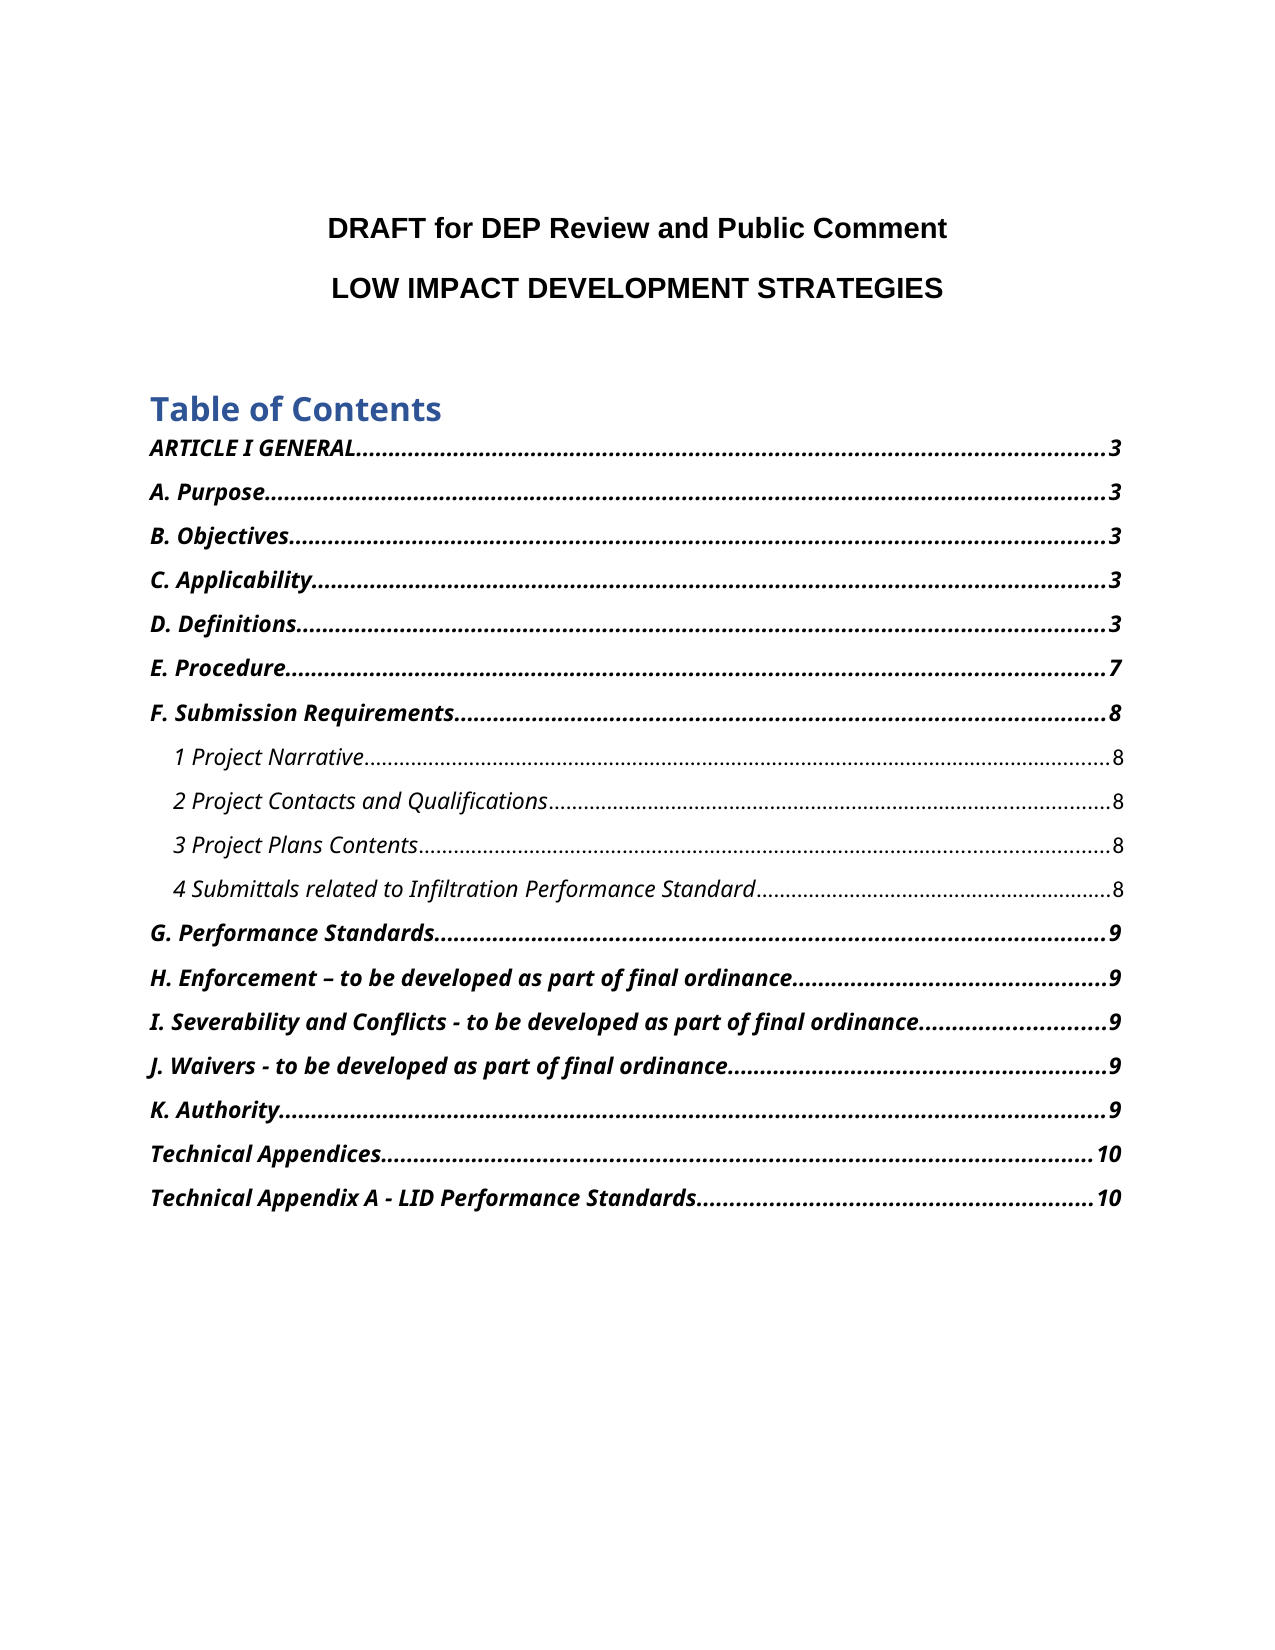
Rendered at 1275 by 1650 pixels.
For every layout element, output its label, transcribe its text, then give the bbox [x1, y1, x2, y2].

text LOW IMPACT DEVELOPMENT STRATEGIES [150, 271, 1125, 305]
text DRAFT for DEP Review and Public Comment [150, 212, 1125, 245]
